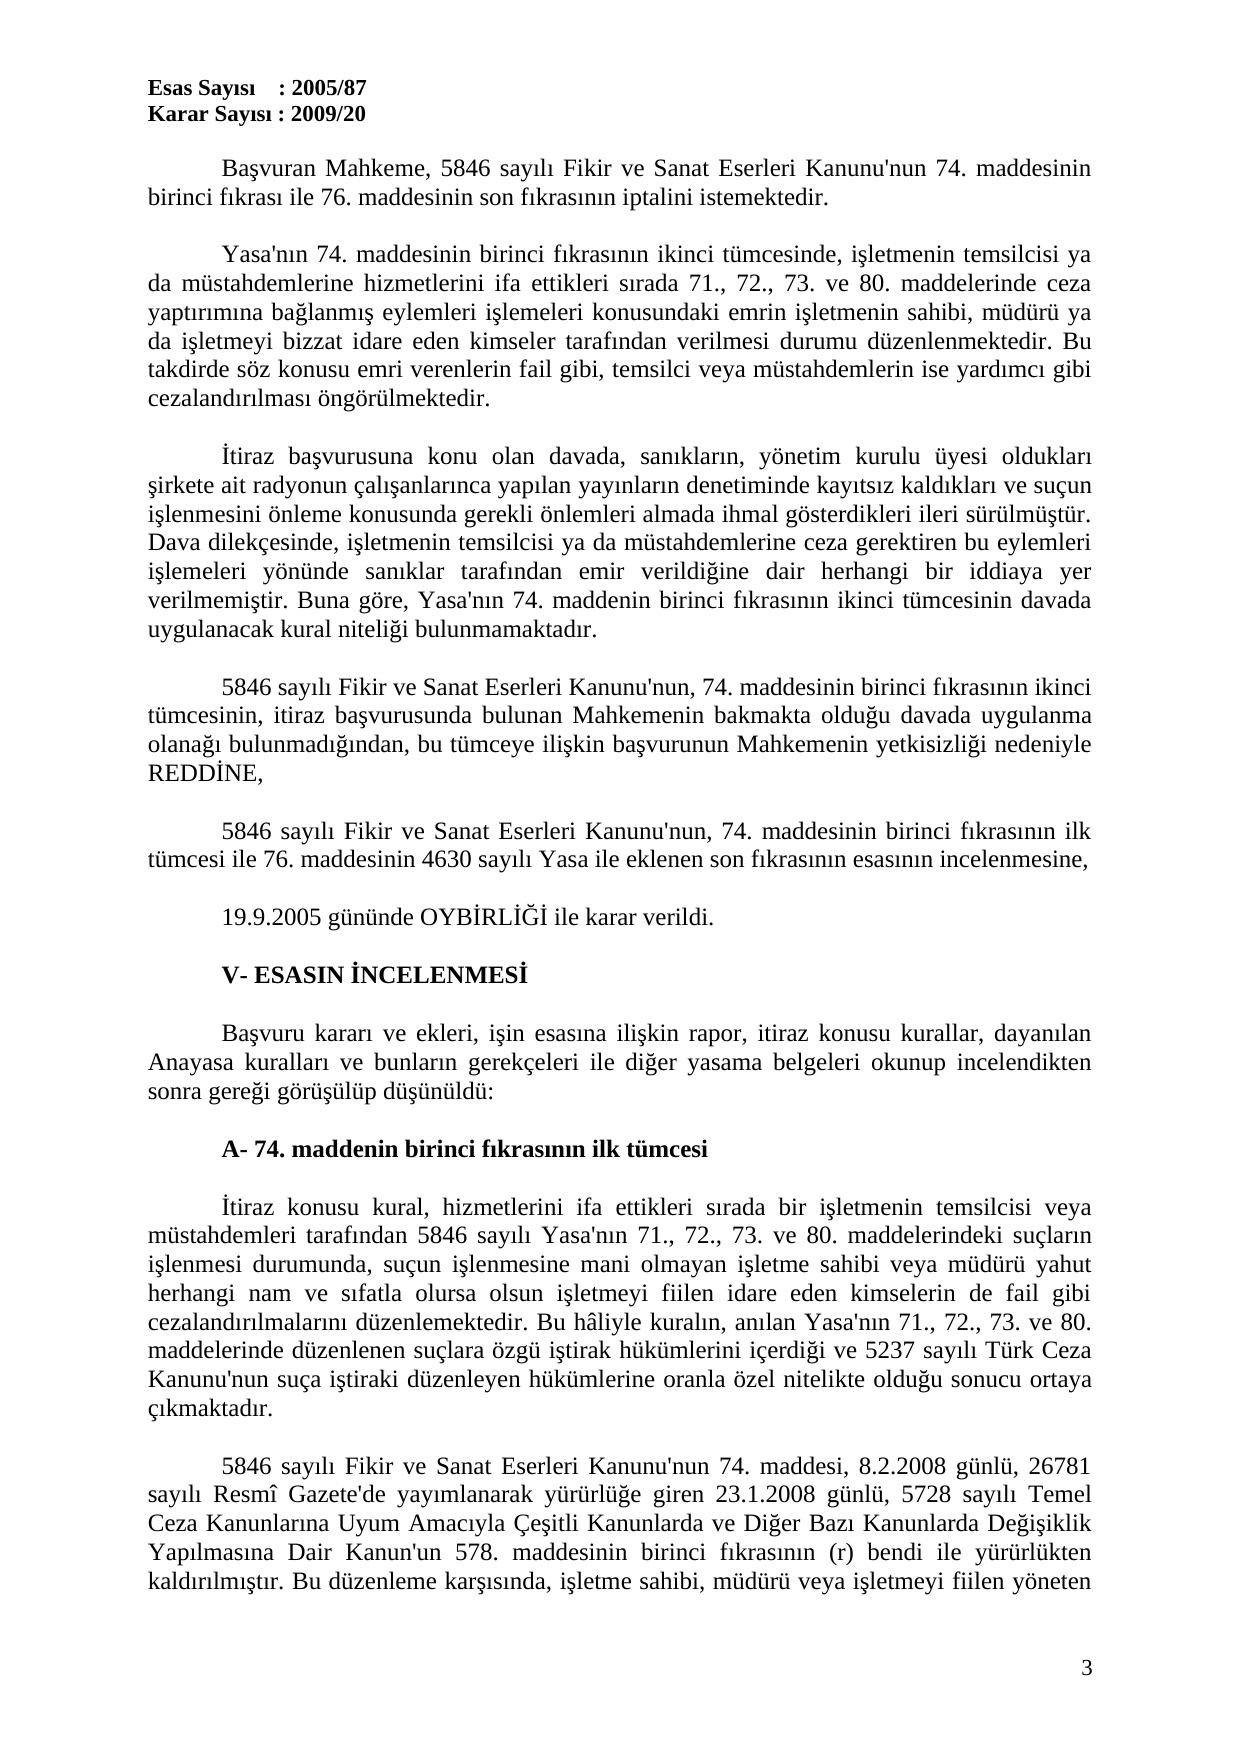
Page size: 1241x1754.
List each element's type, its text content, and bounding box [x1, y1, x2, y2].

text 5846 sayılı Fikir ve Sanat Eserleri Kanunu'nun, 74. maddesinin birinci fıkrasının ilk tümcesi ile 76. maddesinin 4630 sayılı Yasa ile eklenen son fıkrasının esasının incelenmesine, [148, 816, 1093, 873]
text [148, 1451, 1093, 1594]
text İtiraz konusu kural, hizmetlerini ifa ettikleri sırada bir işletmenin temsilcisi veya müstahdemleri tarafından 5846 sayılı Yasa'nın 71., 72., 73. ve 80. maddelerindeki suçların işlenmesi durumunda, suçun işlenmesine mani olmayan işletme sahibi veya müdürü yahut herhangi nam ve sıfatla olursa olsun işletmeyi fiilen idare eden kimselerin de fail gibi cezalandırılmalarını düzenlemektedir. Bu hâliyle kuralın, anılan Yasa'nın 71., 72., 73. ve 80. maddelerinde düzenlenen suçlara özgü iştirak hükümlerini içerdiği ve 5237 sayılı Türk Ceza Kanunu'nun suça iştiraki düzenleyen hükümlerine oranla özel nitelikte olduğu sonucu ortaya çıkmaktadır. [148, 1192, 1093, 1422]
text 19.9.2005 gününde OYBİRLİĞİ ile karar verildi. [148, 902, 1093, 931]
text V- ESASIN İNCELENMESİ [148, 960, 1093, 989]
text İtiraz başvurusuna konu olan davada, sanıkların, yönetim kurulu üyesi oldukları şirkete ait radyonun çalışanlarınca yapılan yayınların denetiminde kayıtsız kaldıkları ve suçun işlenmesini önleme konusunda gerekli önlemleri almada ihmal gösterdikleri ileri sürülmüştür. Dava dilekçesinde, işletmenin temsilcisi ya da müstahdemlerine ceza gerektiren bu eylemleri işlemeleri yönünde sanıklar tarafından emir verildiğine dair herhangi bir iddiaya yer verilmemiştir. Buna göre, Yasa'nın 74. maddenin birinci fıkrasının ikinci tümcesinin davada uygulanacak kural niteliği bulunmamaktadır. [148, 441, 1093, 642]
text Yasa'nın 74. maddesinin birinci fıkrasının ikinci tümcesinde, işletmenin temsilcisi ya da müstahdemlerine hizmetlerini ifa ettikleri sırada 71., 72., 73. ve 80. maddelerinde ceza yaptırımına bağlanmış eylemleri işlemeleri konusundaki emrin işletmenin sahibi, müdürü ya da işletmeyi bizzat idare eden kimseler tarafından verilmesi durumu düzenlenmektedir. Bu takdirde söz konusu emri verenlerin fail gibi, temsilci veya müstahdemlerin ise yardımcı gibi cezalandırılması öngörülmektedir. [148, 239, 1093, 412]
text A- 74. maddenin birinci fıkrasının ilk tümcesi [148, 1134, 1093, 1162]
text Başvuran Mahkeme, 5846 sayılı Fikir ve Sanat Eserleri Kanunu'nun 74. maddesinin birinci fıkrası ile 76. maddesinin son fıkrasının iptalini istemektedir. [148, 153, 1093, 210]
text Başvuru kararı ve ekleri, işin esasına ilişkin rapor, itiraz konusu kurallar, dayanılan Anayasa kuralları ve bunların gerekçeleri ile diğer yasama belgeleri okunup incelendikten sonra gereği görüşülüp düşünüldü: [148, 1018, 1093, 1104]
text 5846 sayılı Fikir ve Sanat Eserleri Kanunu'nun, 74. maddesinin birinci fıkrasının ikinci tümcesinin, itiraz başvurusunda bulunan Mahkemenin bakmakta olduğu davada uygulanma olanağı bulunmadığından, bu tümceye ilişkin başvurunun Mahkemenin yetkisizliği nedeniyle REDDİNE, [148, 672, 1093, 787]
